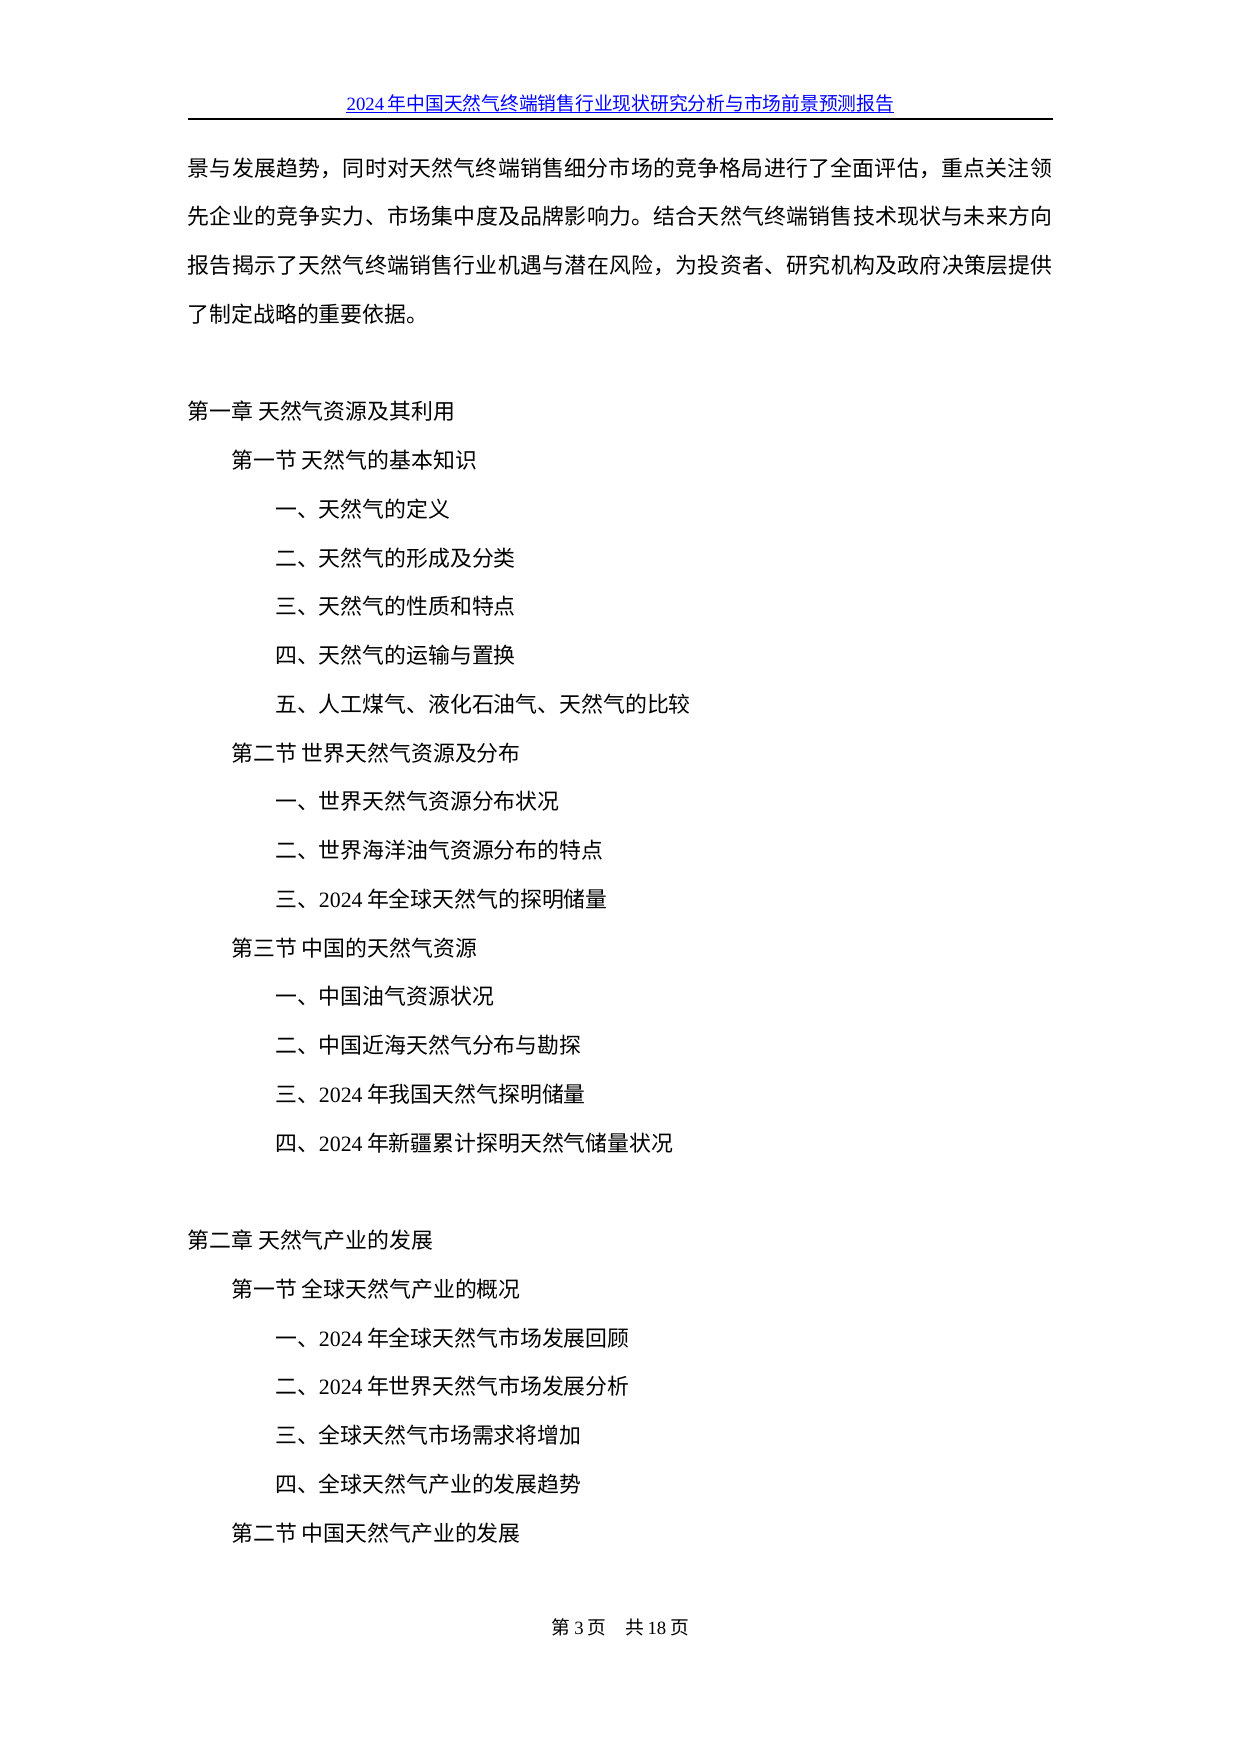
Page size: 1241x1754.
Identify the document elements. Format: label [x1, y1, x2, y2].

text [187, 150, 1053, 1548]
